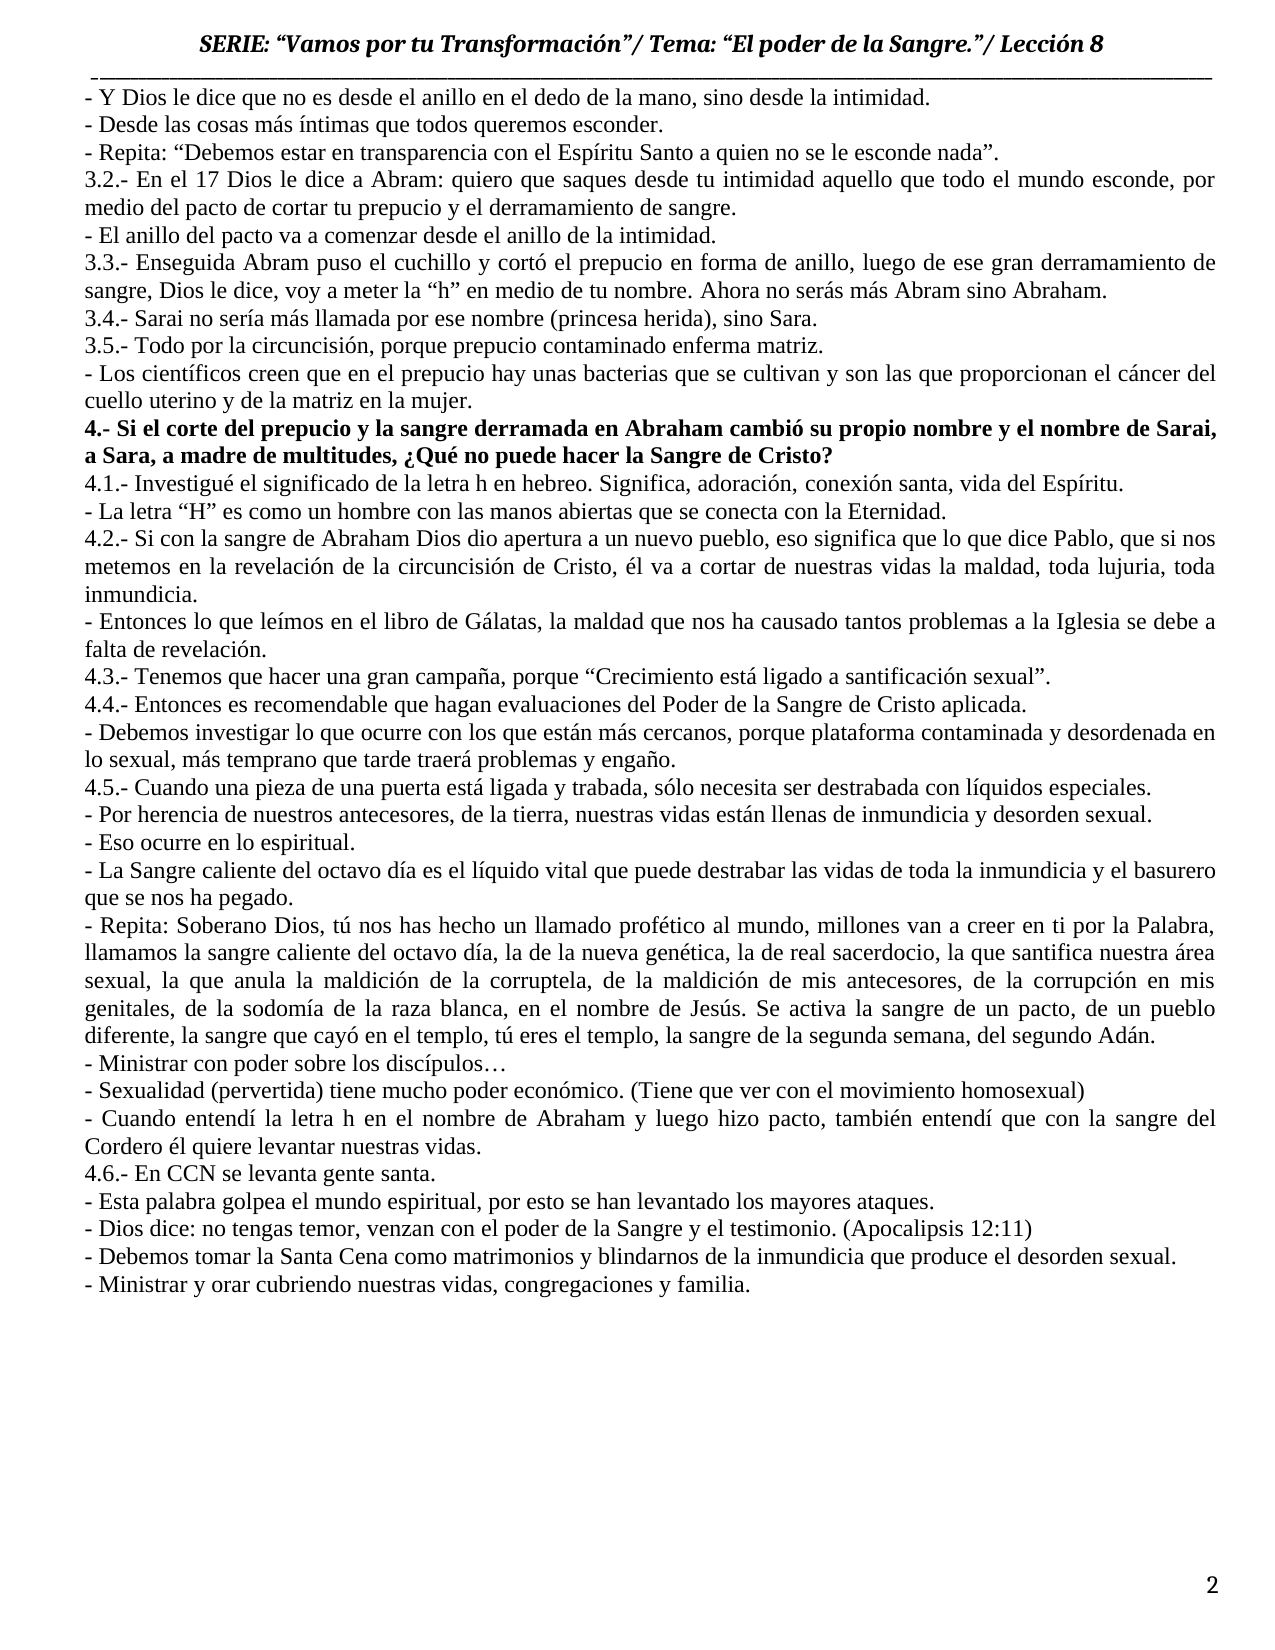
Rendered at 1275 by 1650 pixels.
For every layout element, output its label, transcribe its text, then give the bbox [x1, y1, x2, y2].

text - Cuando entendí la letra h en el nombre de Abraham y luego hizo pacto, también entendí que con la sangre del Cordero él quiere levantar nuestras vidas. [84, 1104, 1218, 1159]
text - Sexualidad (pervertida) tiene mucho poder económico. (Tiene que ver con el movimiento homosexual) [84, 1076, 1218, 1104]
text - Ministrar y orar cubriendo nuestras vidas, congregaciones y familia. [84, 1270, 1218, 1297]
text - Esta palabra golpea el mundo espiritual, por esto se han levantado los mayores ataques. [84, 1187, 1218, 1214]
text 3.4.- Sarai no sería más llamada por ese nombre (princesa herida), sino Sara. [84, 303, 1218, 331]
text 3.3.- Enseguida Abram puso el cuchillo y cortó el prepucio en forma de anillo, luego de ese gran derramamiento de sangre, Dios le dice, voy a meter la “h” en medio de tu nombre. Ahora no serás más Abram sino Abraham. [84, 248, 1218, 303]
text - Entonces lo que leímos en el libro de Gálatas, la maldad que nos ha causado tantos problemas a la Iglesia se debe a falta de revelación. [84, 607, 1218, 662]
text 4.5.- Cuando una pieza de una puerta está ligada y trabada, sólo necesita ser destrabada con líquidos especiales. [84, 773, 1218, 800]
text 4.- Si el corte del prepucio y la sangre derramada en Abraham cambió su propio nombre y el nombre de Sarai, a Sara, a madre de multitudes, ¿Qué no puede hacer la Sangre de Cristo? [84, 414, 1218, 469]
text - Ministrar con poder sobre los discípulos… [84, 1049, 1218, 1076]
text - Desde las cosas más íntimas que todos queremos esconder. [84, 110, 1218, 138]
text - La Sangre caliente del octavo día es el líquido vital que puede destrabar las vidas de toda la inmundicia y el basurero que se nos ha pegado. [84, 856, 1218, 911]
text - Los científicos creen que en el prepucio hay unas bacterias que se cultivan y son las que proporcionan el cáncer del cuello uterino y de la matriz en la mujer. [84, 359, 1218, 414]
text - Eso ocurre en lo espiritual. [84, 828, 1218, 856]
text 4.3.- Tenemos que hacer una gran campaña, porque “Crecimiento está ligado a santificación sexual”. [84, 662, 1218, 690]
text - Dios dice: no tengas temor, venzan con el poder de la Sangre y el testimonio. (Apocalipsis 12:11) [84, 1214, 1218, 1242]
text - Y Dios le dice que no es desde el anillo en el dedo de la mano, sino desde la intimidad. [84, 83, 1218, 110]
text 4.1.- Investigué el significado de la letra h en hebreo. Significa, adoración, conexión santa, vida del Espíritu. [84, 469, 1218, 497]
text - Por herencia de nuestros antecesores, de la tierra, nuestras vidas están llenas de inmundicia y desorden sexual. [84, 800, 1218, 828]
text 3.5.- Todo por la circuncisión, porque prepucio contaminado enferma matriz. [84, 331, 1218, 359]
text - El anillo del pacto va a comenzar desde el anillo de la intimidad. [84, 221, 1218, 248]
text 4.6.- En CCN se levanta gente santa. [84, 1159, 1218, 1187]
text 4.4.- Entonces es recomendable que hagan evaluaciones del Poder de la Sangre de Cristo aplicada. [84, 690, 1218, 718]
text 3.2.- En el 17 Dios le dice a Abram: quiero que saques desde tu intimidad aquello que todo el mundo esconde, por medio del pacto de cortar tu prepucio y el derramamiento de sangre. [84, 166, 1218, 221]
text - Repita: Soberano Dios, tú nos has hecho un llamado profético al mundo, millones van a creer en ti por la Palabra, llamamos la sangre caliente del octavo día, la de la nueva genética, la de real sacerdocio, la que santifica nuestra área sexual, la que anula la maldición de la corruptela, de la maldición de mis antecesores, de la corrupción en mis genitales, de la sodomía de la raza blanca, en el nombre de Jesús. Se activa la sangre de un pacto, de un pueblo diferente, la sangre que cayó en el templo, tú eres el templo, la sangre de la segunda semana, del segundo Adán. [84, 911, 1218, 1049]
text - Debemos investigar lo que ocurre con los que están más cercanos, porque plataforma contaminada y desordenada en lo sexual, más temprano que tarde traerá problemas y engaño. [84, 718, 1218, 773]
text - Debemos tomar la Santa Cena como matrimonios y blindarnos de la inmundicia que produce el desorden sexual. [84, 1242, 1218, 1270]
text - Repita: “Debemos estar en transparencia con el Espíritu Santo a quien no se le esconde nada”. [84, 138, 1218, 166]
text 4.2.- Si con la sangre de Abraham Dios dio apertura a un nuevo pueblo, eso significa que lo que dice Pablo, que si nos metemos en la revelación de la circuncisión de Cristo, él va a cortar de nuestras vidas la maldad, toda lujuria, toda inmundicia. [84, 524, 1218, 607]
text - La letra “H” es como un hombre con las manos abiertas que se conecta con la Eternidad. [84, 497, 1218, 524]
